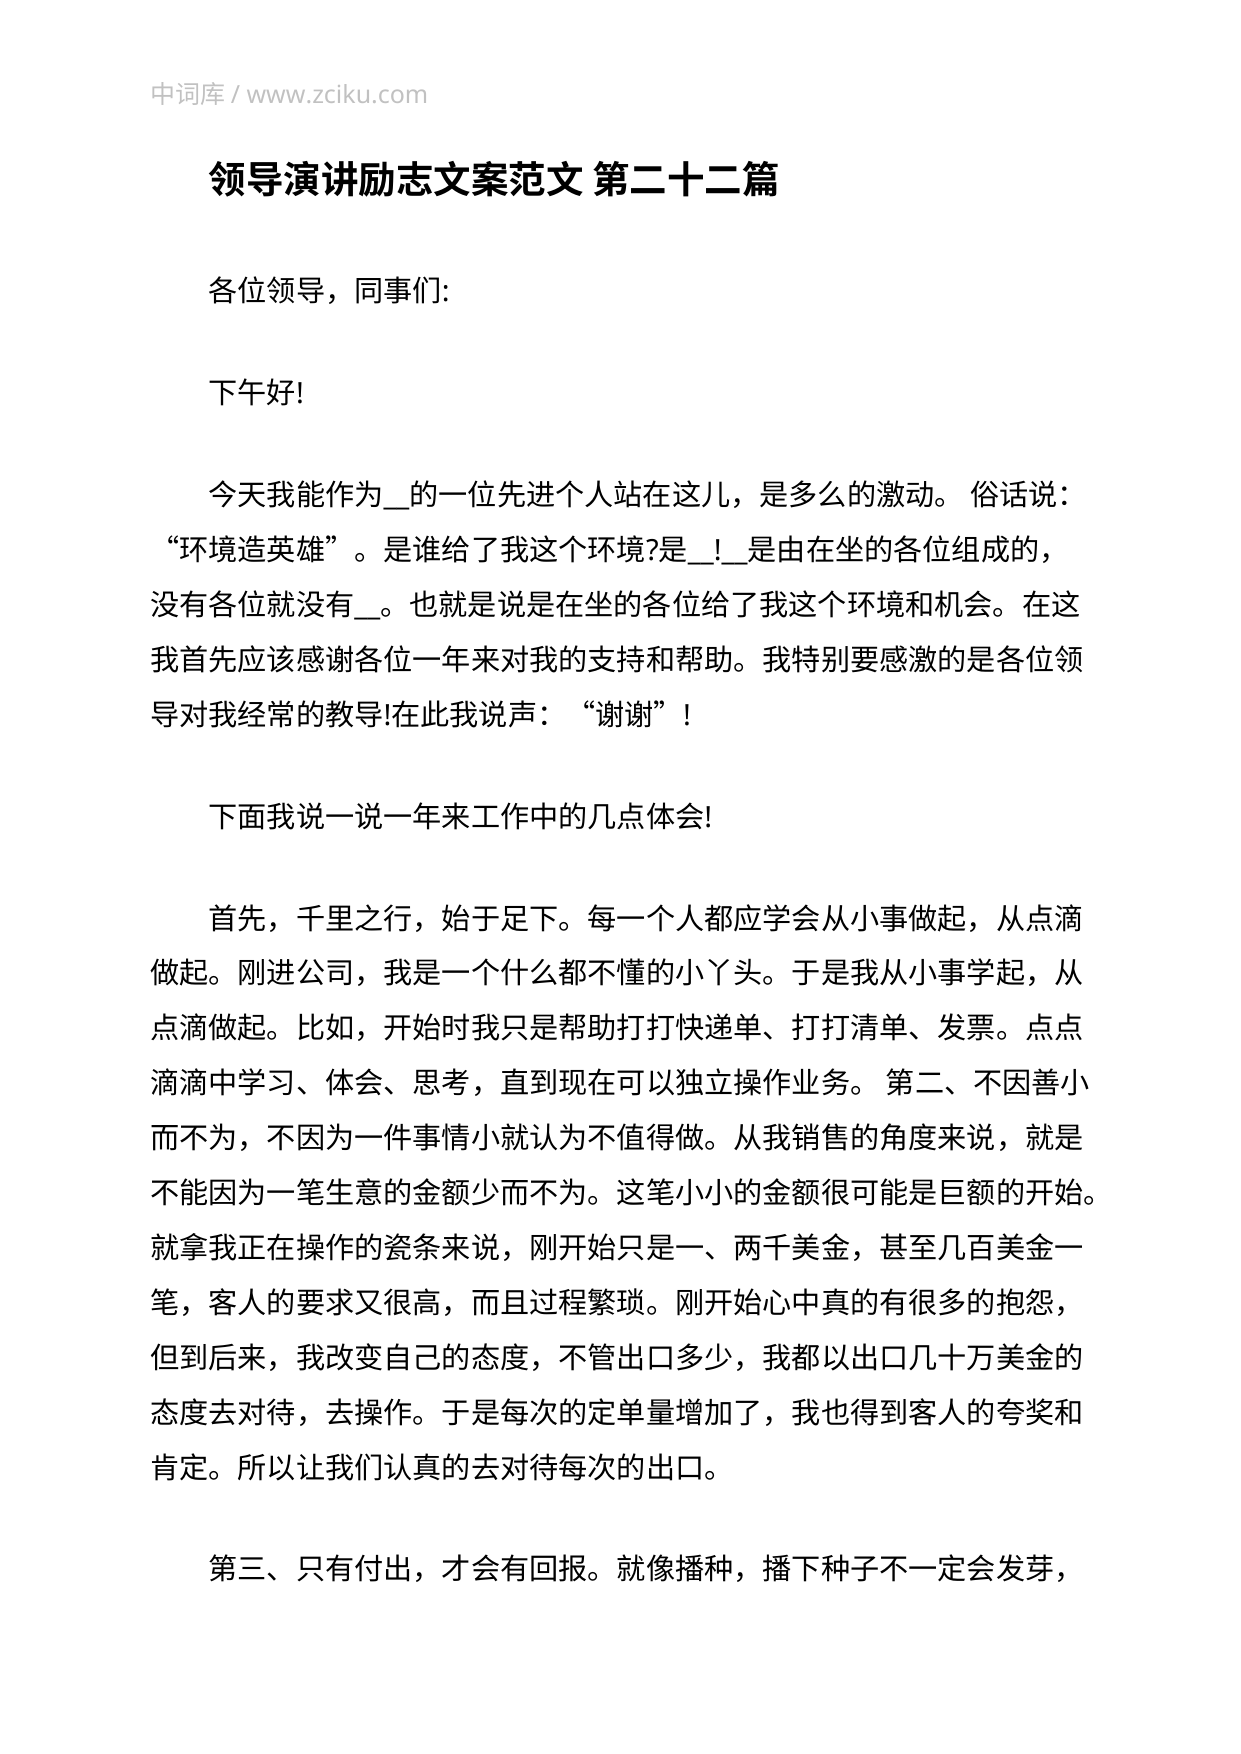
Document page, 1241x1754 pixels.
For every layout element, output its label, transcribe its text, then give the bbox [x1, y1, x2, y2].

text 首先，千里之行，始于足下。每一个人都应学会从小事做起，从点滴做起。刚进公司，我是一个什么都不懂的小丫头。于是我从小事学起，从点滴做起。比如，开始时我只是帮助打打快递单、打打清单、发票。点点滴滴中学习、体会、思考，直到现在可以独立操作业务。 第二、不因善小而不为，不因为一件事情小就认为不值得做。从我销售的角度来说，就是不能因为一笔生意的金额少而不为。这笔小小的金额很可能是巨额的开始。就拿我正在操作的瓷条来说，刚开始只是一、两千美金，甚至几百美金一笔，客人的要求又很高，而且过程繁琐。刚开始心中真的有很多的抱怨，但到后来，我改变自己的态度，不管出口多少，我都以出口几十万美金的态度去对待，去操作。于是每次的定单量增加了，我也得到客人的夸奖和肯定。所以让我们认真的去对待每次的出口。 [150, 895, 1090, 1486]
text 今天我能作为__的一位先进个人站在这儿，是多么的激动。 俗话说：“环境造英雄”。是谁给了我这个环境?是__!__是由在坐的各位组成的，没有各位就没有__。也就是说是在坐的各位给了我这个环境和机会。在这我首先应该感谢各位一年来对我的支持和帮助。我特别要感激的是各位领导对我经常的教导!在此我说声：“谢谢”! [150, 471, 1090, 734]
text 下午好! [150, 369, 1090, 412]
text 各位领导，同事们: [150, 267, 1090, 310]
text 领导演讲励志文案范文 第二十二篇 [150, 150, 1090, 204]
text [150, 1546, 1090, 1588]
text 下面我说一说一年来工作中的几点体会! [150, 793, 1090, 836]
